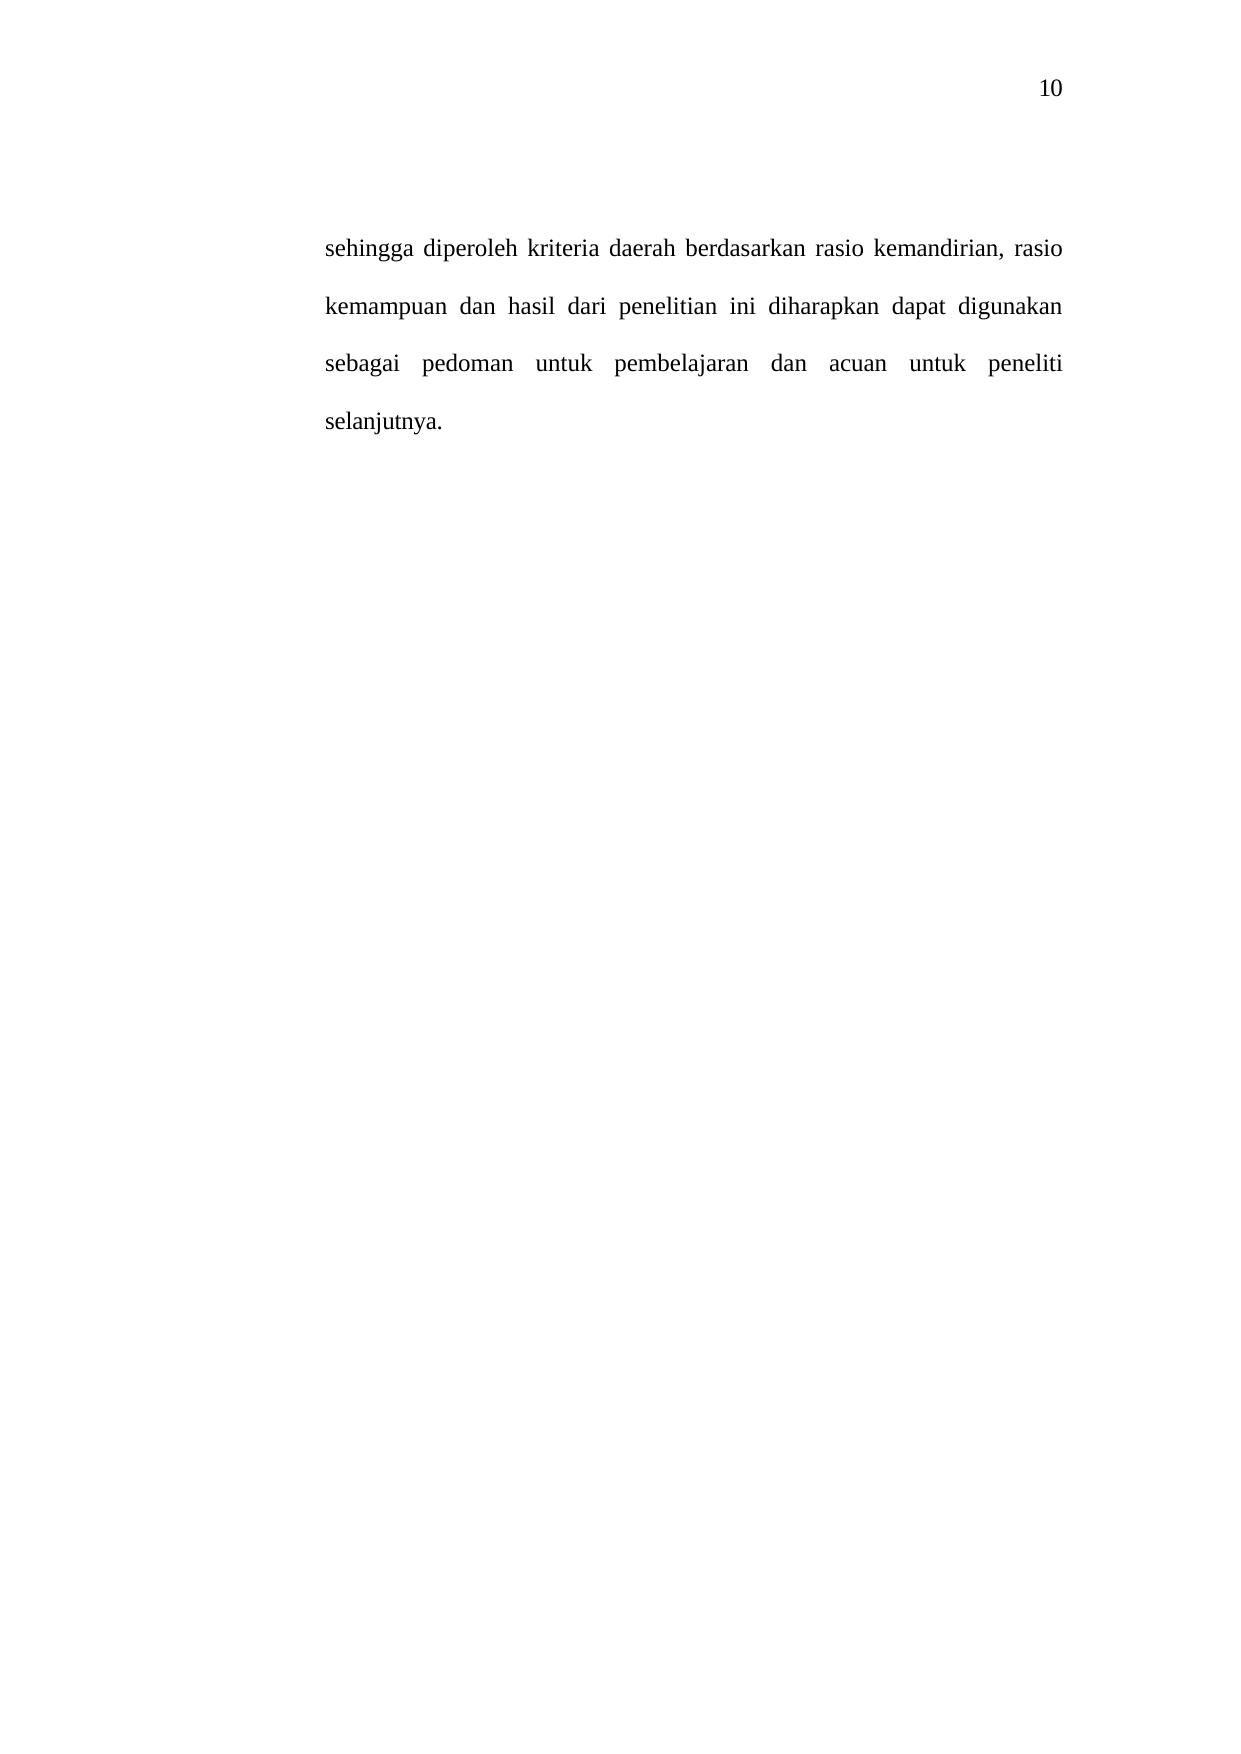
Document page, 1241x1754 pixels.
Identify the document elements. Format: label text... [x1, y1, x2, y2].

text sehingga diperoleh kriteria daerah berdasarkan rasio kemandirian, rasio kemampuan dan hasil dari penelitian ini diharapkan dapat digunakan sebagai pedoman untuk pembelajaran dan acuan untuk peneliti selanjutnya. [325, 233, 1063, 435]
